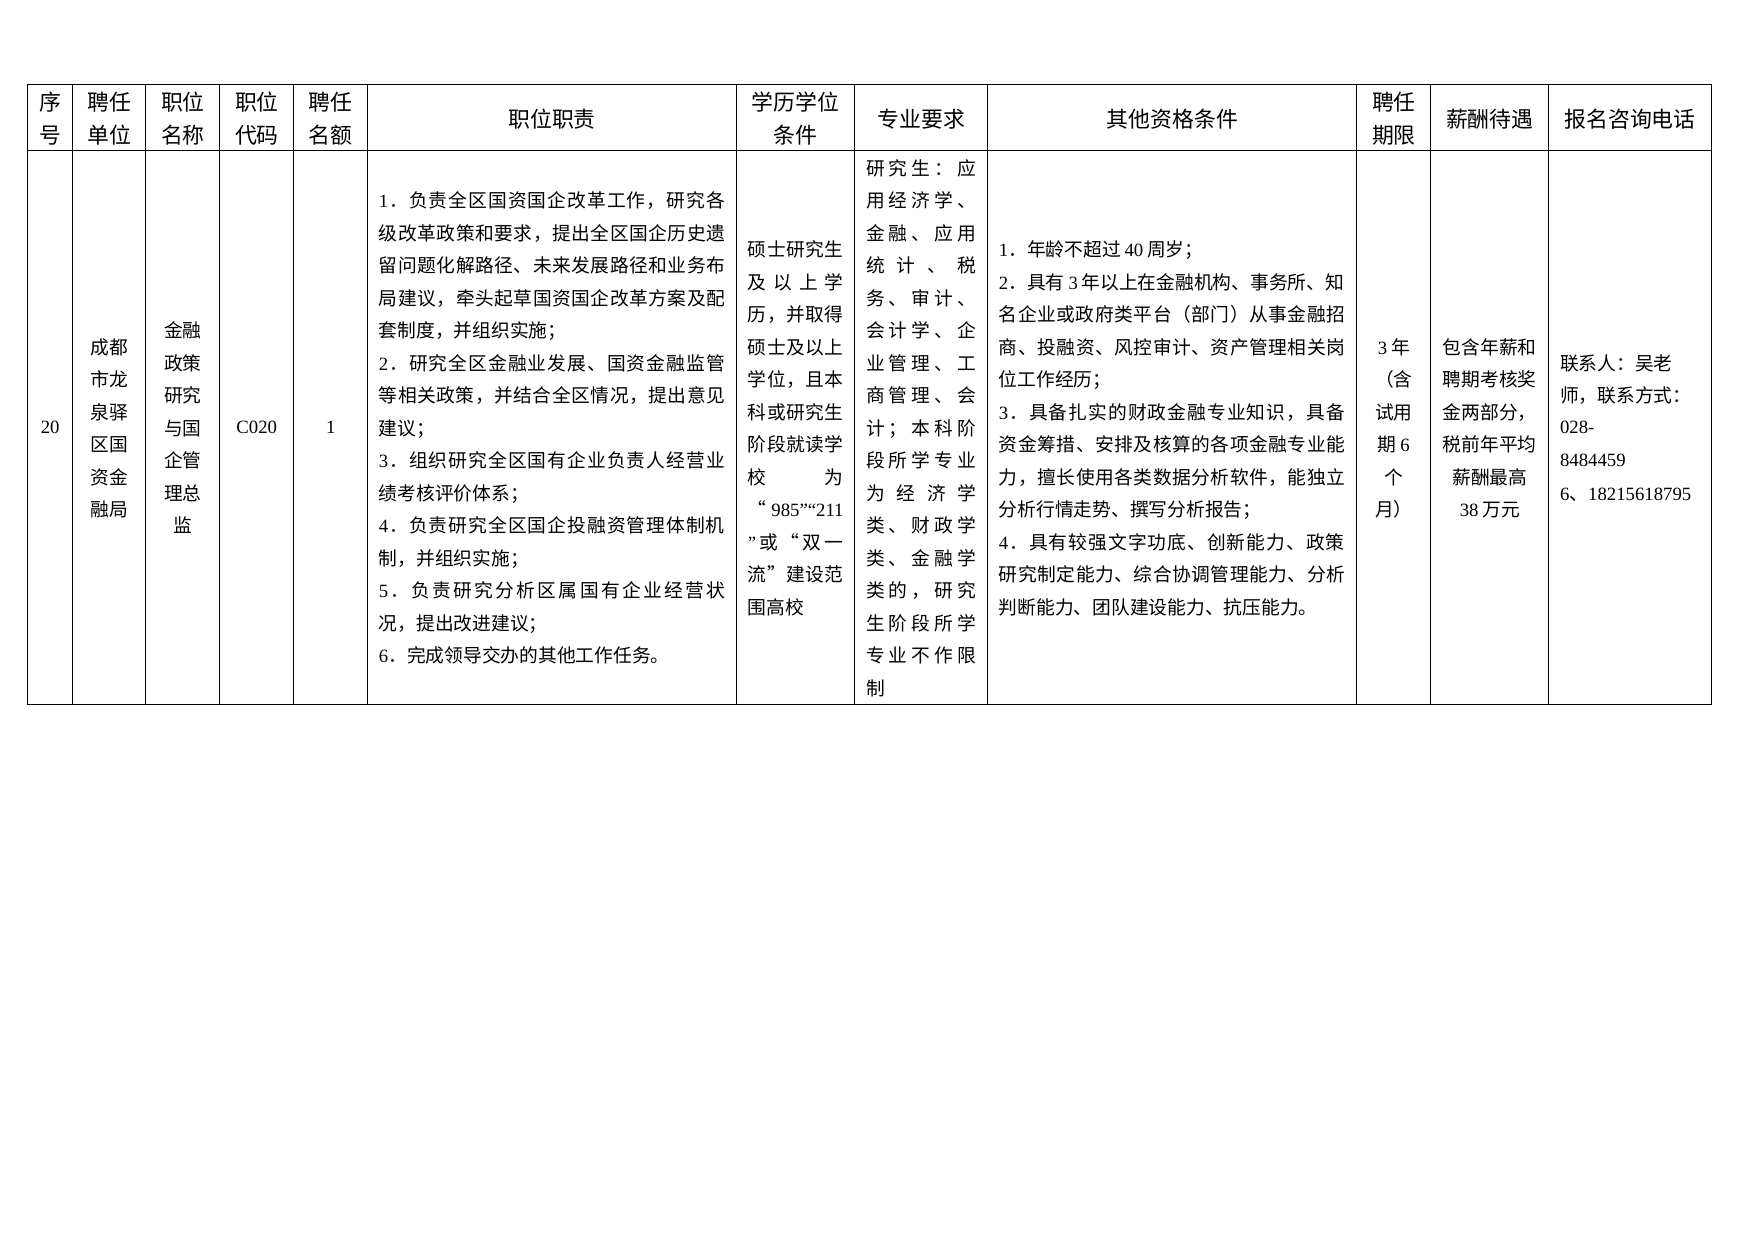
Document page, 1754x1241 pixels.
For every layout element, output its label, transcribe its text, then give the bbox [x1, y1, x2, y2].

table_header 聘任名额 [294, 85, 367, 150]
table_cell 金融政策研究与国企管理总监 [146, 151, 219, 703]
table_cell 1 [294, 151, 367, 703]
table_header 专业要求 [855, 85, 987, 150]
table_cell 包含年薪和聘期考核奖金两部分，税前年平均薪酬最高38万元 [1431, 151, 1548, 703]
table_header 其他资格条件 [988, 85, 1356, 150]
table_cell 成都市龙泉驿区国资金融局 [73, 151, 145, 703]
table_header 职位职责 [368, 85, 736, 150]
table_header 报名咨询电话 [1549, 85, 1711, 150]
table_header 薪酬待遇 [1431, 85, 1548, 150]
table_cell 1．年龄不超过40周岁； 2．具有3年以上在金融机构、事务所、知名企业或政府类平台（部门）从事金融招商、投融资、风控审计、资产管理相关岗位工作经历； 3．具备扎实的财政金融专业知识，具备资金筹措、安排及核算的各项金融专业能力，擅长使用各类数据分析软件，能独立分析行情走势、撰写分析报告； 4．具有较强文字功底、创新能力、政策研究制定能力、综合协调管理能力、分析判断能力、团队建设能力、抗压能力。 [988, 151, 1356, 703]
table_header 职位名称 [146, 85, 219, 150]
table_header 聘任单位 [73, 85, 145, 150]
table_header 职位代码 [220, 85, 293, 150]
table_cell 1．负责全区国资国企改革工作，研究各级改革政策和要求，提出全区国企历史遗留问题化解路径、未来发展路径和业务布局建议，牵头起草国资国企改革方案及配套制度，并组织实施； 2．研究全区金融业发展、国资金融监管等相关政策，并结合全区情况，提出意见建议； 3．组织研究全区国有企业负责人经营业绩考核评价体系； 4．负责研究全区国企投融资管理体制机制，并组织实施； 5．负责研究分析区属国有企业经营状况，提出改进建议； 6．完成领导交办的其他工作任务。 [368, 151, 736, 703]
table_header 学历学位条件 [737, 85, 854, 150]
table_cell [737, 151, 854, 703]
table_cell 研究生：应用经济学、金融、应用统计、税务、审计、会计学、企业管理、工商管理、会计；本科阶段所学专业为经济学类、财政学类、金融学类的，研究生阶段所学专业不作限制 [855, 151, 987, 703]
table_cell 3年（含试用期6个月） [1357, 151, 1430, 703]
table_cell C020 [220, 151, 293, 703]
table_header 序号 [28, 85, 72, 150]
table_cell 20 [28, 151, 72, 703]
table_cell 联系人：吴老师，联系方式：028-84844596、18215618795 [1549, 151, 1711, 703]
table_header 聘任期限 [1357, 85, 1430, 150]
